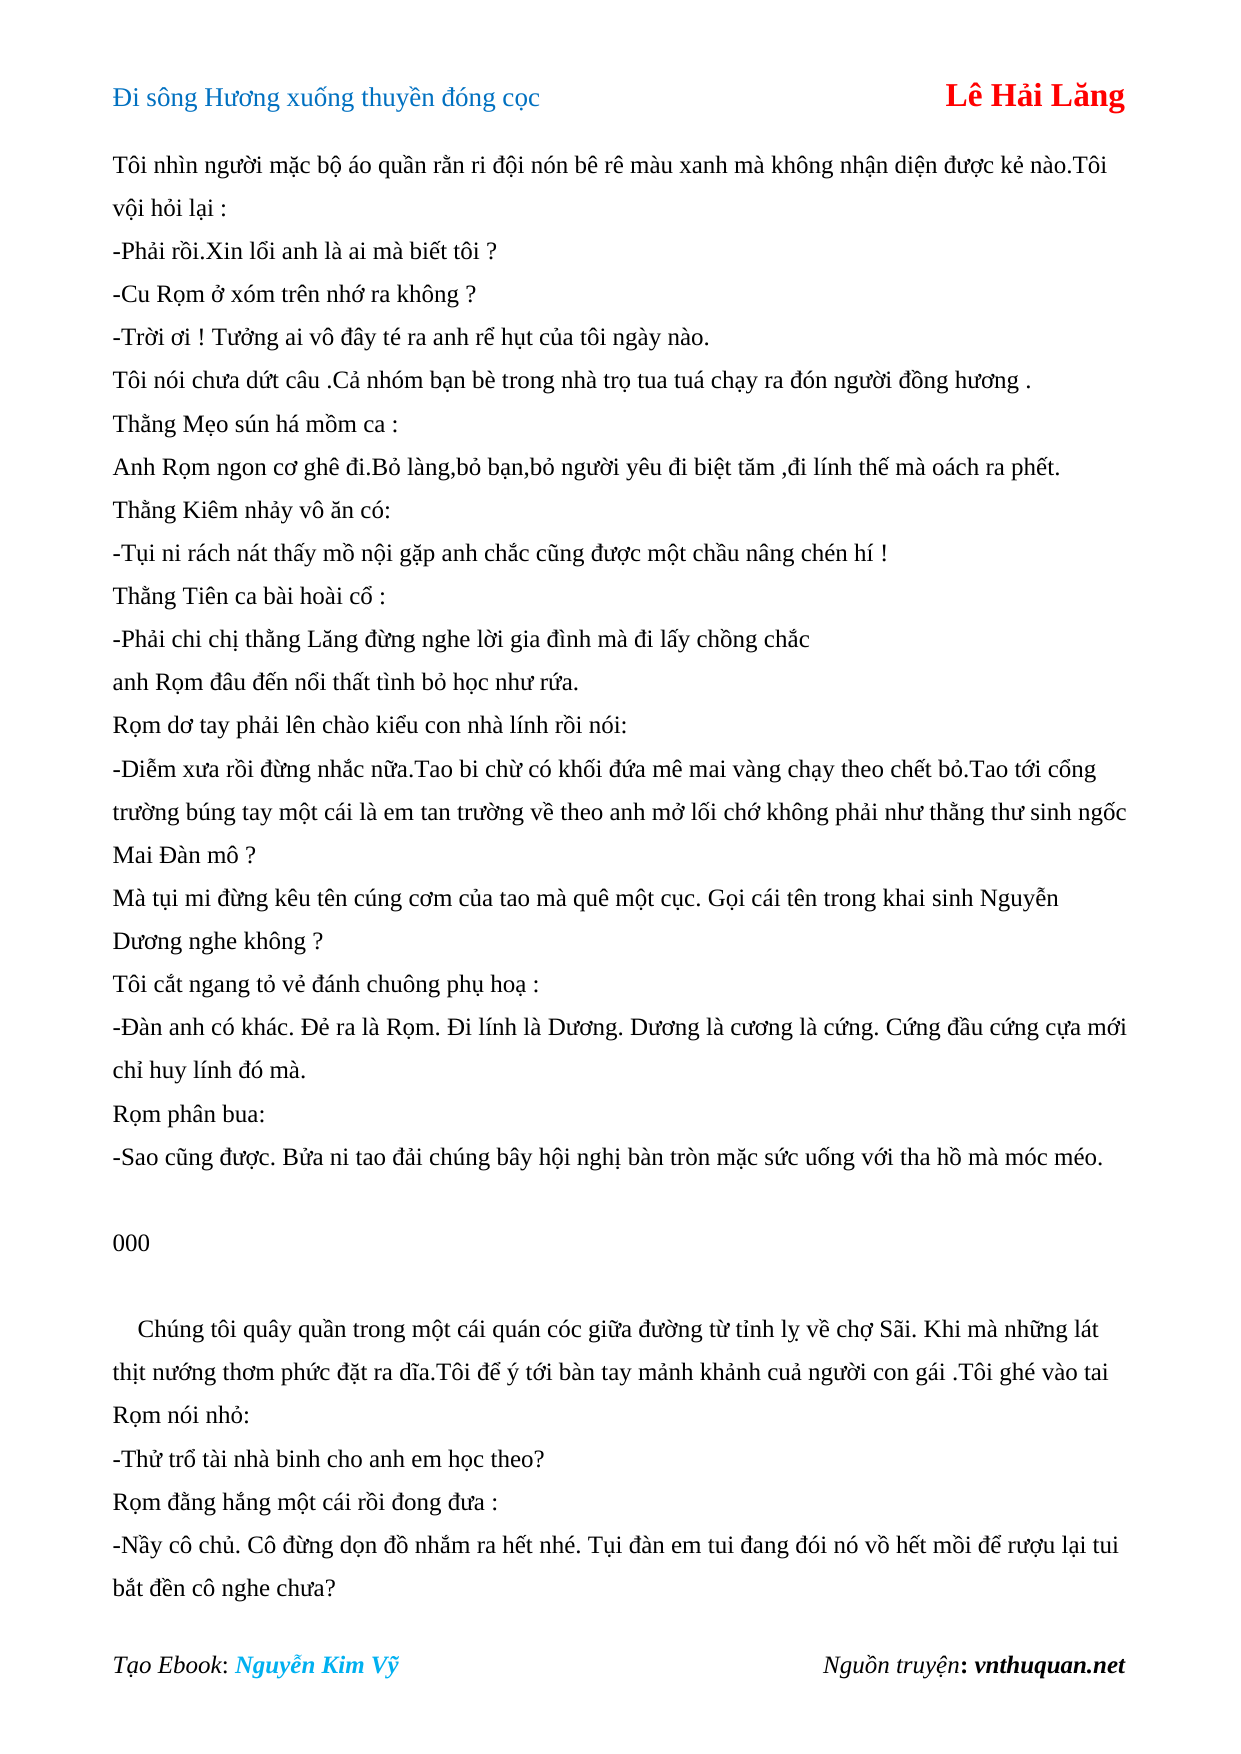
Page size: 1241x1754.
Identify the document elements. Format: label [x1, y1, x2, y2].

text [112, 150, 1128, 1602]
